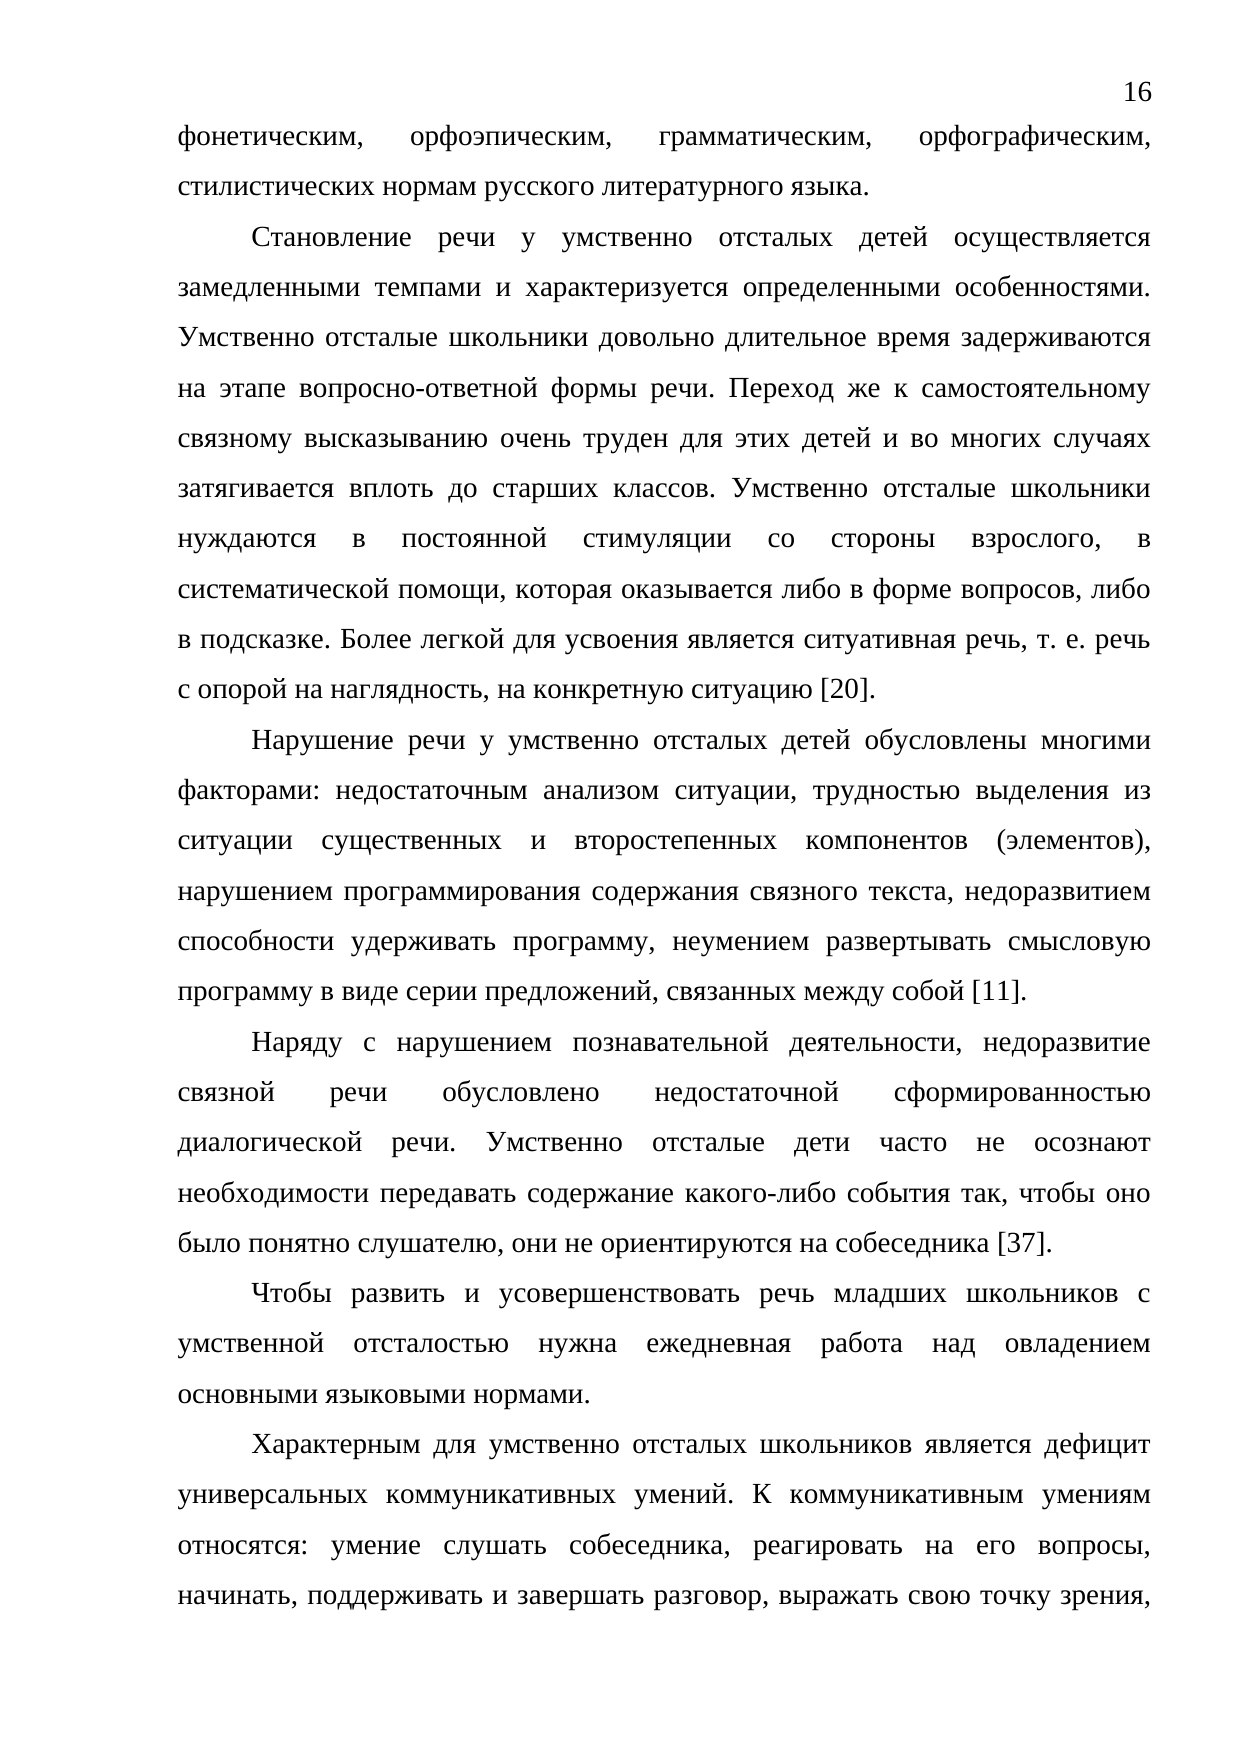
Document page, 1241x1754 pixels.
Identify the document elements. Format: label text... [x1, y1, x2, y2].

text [177, 1426, 1152, 1611]
text Чтобы развить и усовершенствовать речь младших школьников с умственной отсталостью нужна ежедневная работа над овладением основными языковыми нормами. [177, 1275, 1152, 1409]
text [177, 118, 1152, 202]
text Становление речи у умственно отсталых детей осуществляется замедленными темпами и характеризуется определенными особенностями. Умственно отсталые школьники довольно длительное время задерживаются на этапе вопросно-ответной формы речи. Переход же к самостоятельному связному высказыванию очень труден для этих детей и во многих случаях затягивается вплоть до старших классов. Умственно отсталые школьники нуждаются в постоянной стимуляции со стороны взрослого, в систематической помощи, которая оказывается либо в форме вопросов, либо в подсказке. Более легкой для усвоения является ситуативная речь, т. е. речь с опорой на наглядность, на конкретную ситуацию [20]. [177, 219, 1152, 705]
text Нарушение речи у умственно отсталых детей обусловлены многими факторами: недостаточным анализом ситуации, трудностью выделения из ситуации существенных и второстепенных компонентов (элементов), нарушением программирования содержания связного текста, недоразвитием способности удерживать программу, неумением развертывать смысловую программу в виде серии предложений, связанных между собой [11]. [177, 722, 1152, 1007]
text Наряду с нарушением познавательной деятельности, недоразвитие связной речи обусловлено недостаточной сформированностью диалогической речи. Умственно отсталые дети часто не осознают необходимости передавать содержание какого-либо события так, чтобы оно было понятно слушателю, они не ориентируются на собеседника [37]. [177, 1024, 1152, 1258]
